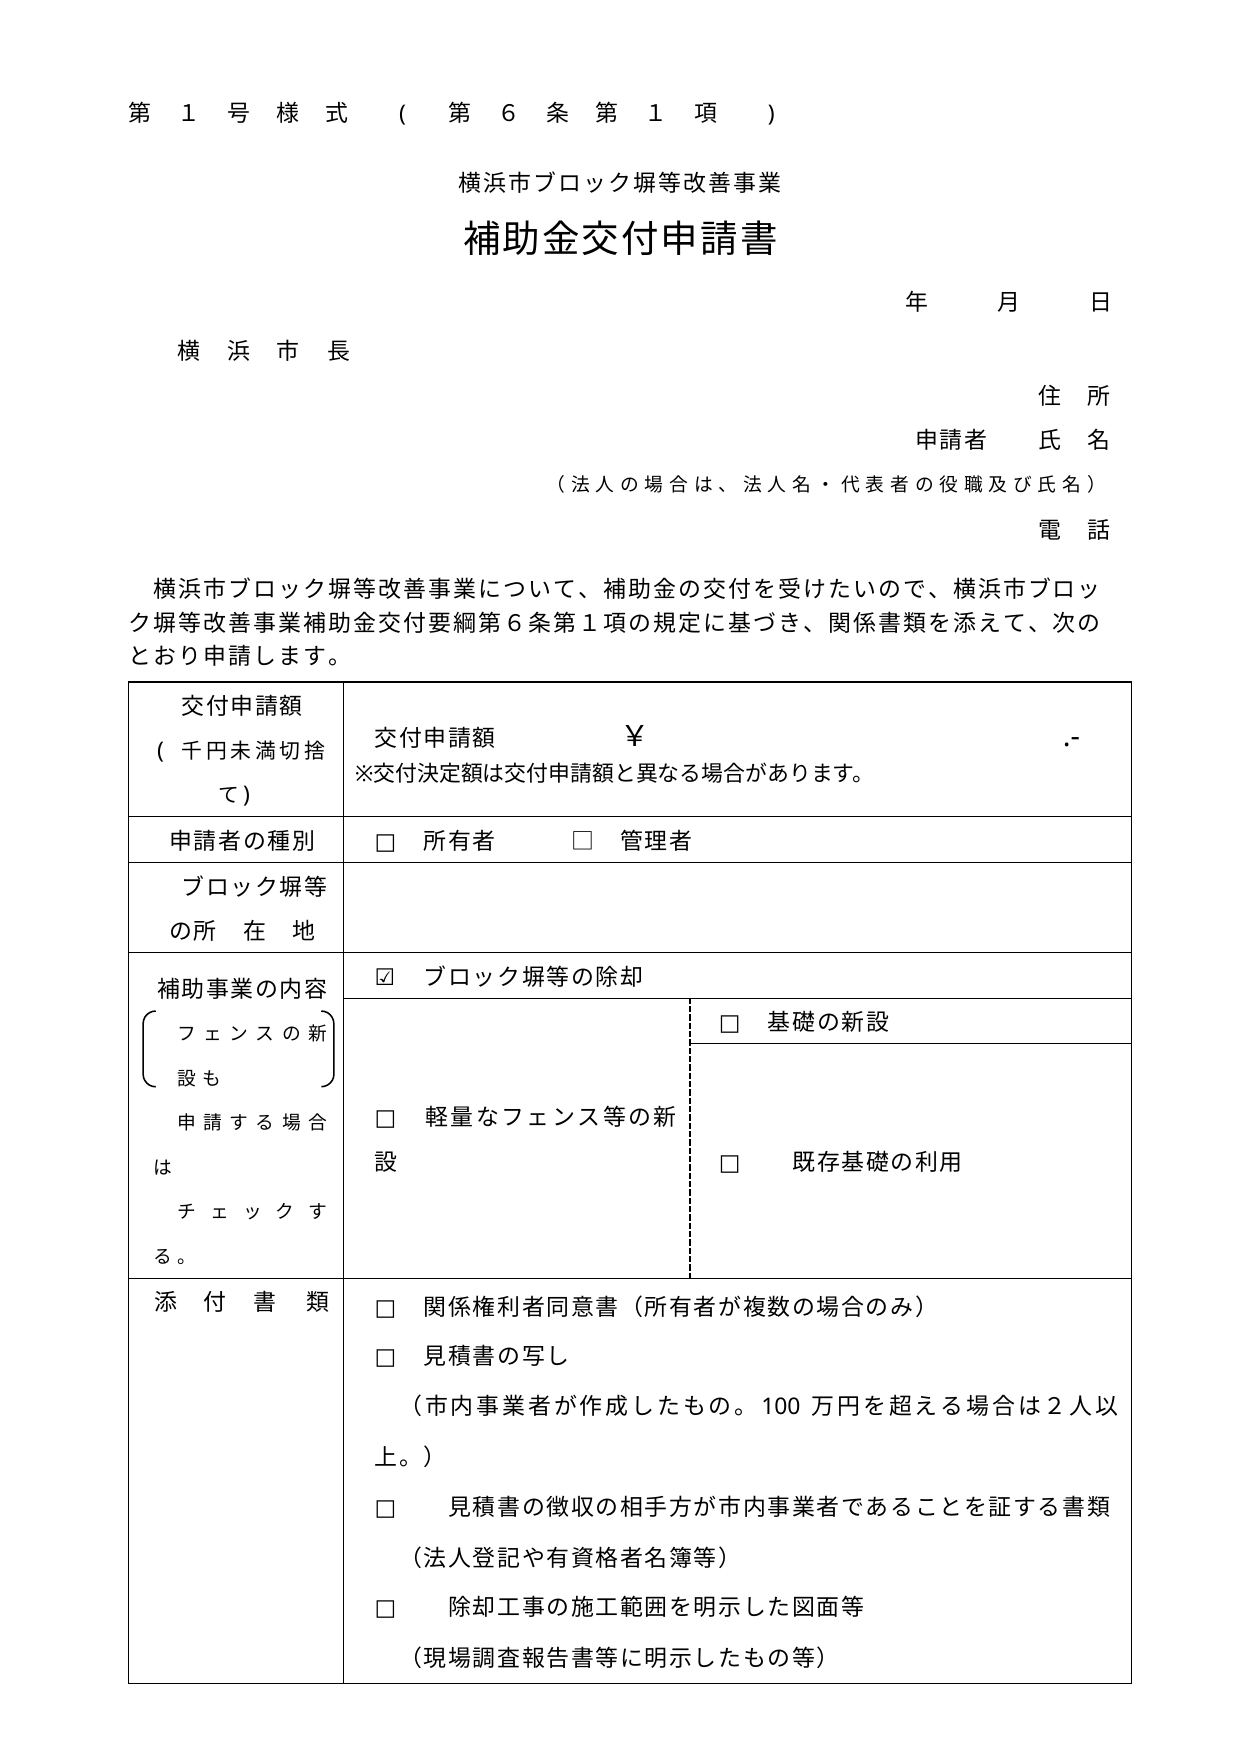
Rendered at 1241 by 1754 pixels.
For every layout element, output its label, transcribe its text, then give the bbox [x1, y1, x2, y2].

table_header 交付申請額 (千円未満切捨て) [129, 683, 343, 816]
table_cell 添付書類 [129, 1279, 343, 1683]
table_cell □ 所有者 □ 管理者 [344, 817, 1131, 862]
text 第１号様式(第６条第１項) [128, 89, 1112, 134]
table_cell [344, 863, 1131, 952]
text 横浜市ブロック塀等改善事業 [128, 165, 1112, 198]
table_cell □ 基礎の新設 [690, 999, 1131, 1043]
table_cell ブロック塀等の所 在 地 [129, 863, 343, 952]
table_cell □ 軽量なフェンス等の新設 [344, 999, 690, 1278]
text 横浜市ブロック塀等改善事業について、補助金の交付を受けたいので、横浜市ブロック塀等改善事業補助金交付要綱第６条第１項の規定に基づき、関係書類を添えて、次のとおり申請します。 [128, 571, 1112, 671]
text 住 所 [128, 372, 1112, 417]
text 申請者 氏 名 [128, 417, 1112, 461]
table_cell ☑ ブロック塀等の除却 [344, 953, 1131, 998]
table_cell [344, 1279, 1131, 1683]
text 横浜市長 [128, 327, 1112, 372]
text 補助金交付申請書 [128, 209, 1112, 263]
table_header 交付申請額 ￥ .- ※交付決定額は交付申請額と異なる場合があります。 [344, 683, 1131, 816]
text 電 話 [128, 506, 1112, 550]
table_cell 申請者の種別 [129, 817, 343, 862]
table_cell 既存基礎の利用 [690, 1044, 1131, 1278]
table_cell 補助事業の内容 フェンスの新設も 申請する場合は チェックする。 [129, 953, 343, 1278]
text （法人の場合は、法人名・代表者の役職及び氏名） [128, 461, 1112, 506]
text 年 月 日 [128, 284, 1112, 317]
